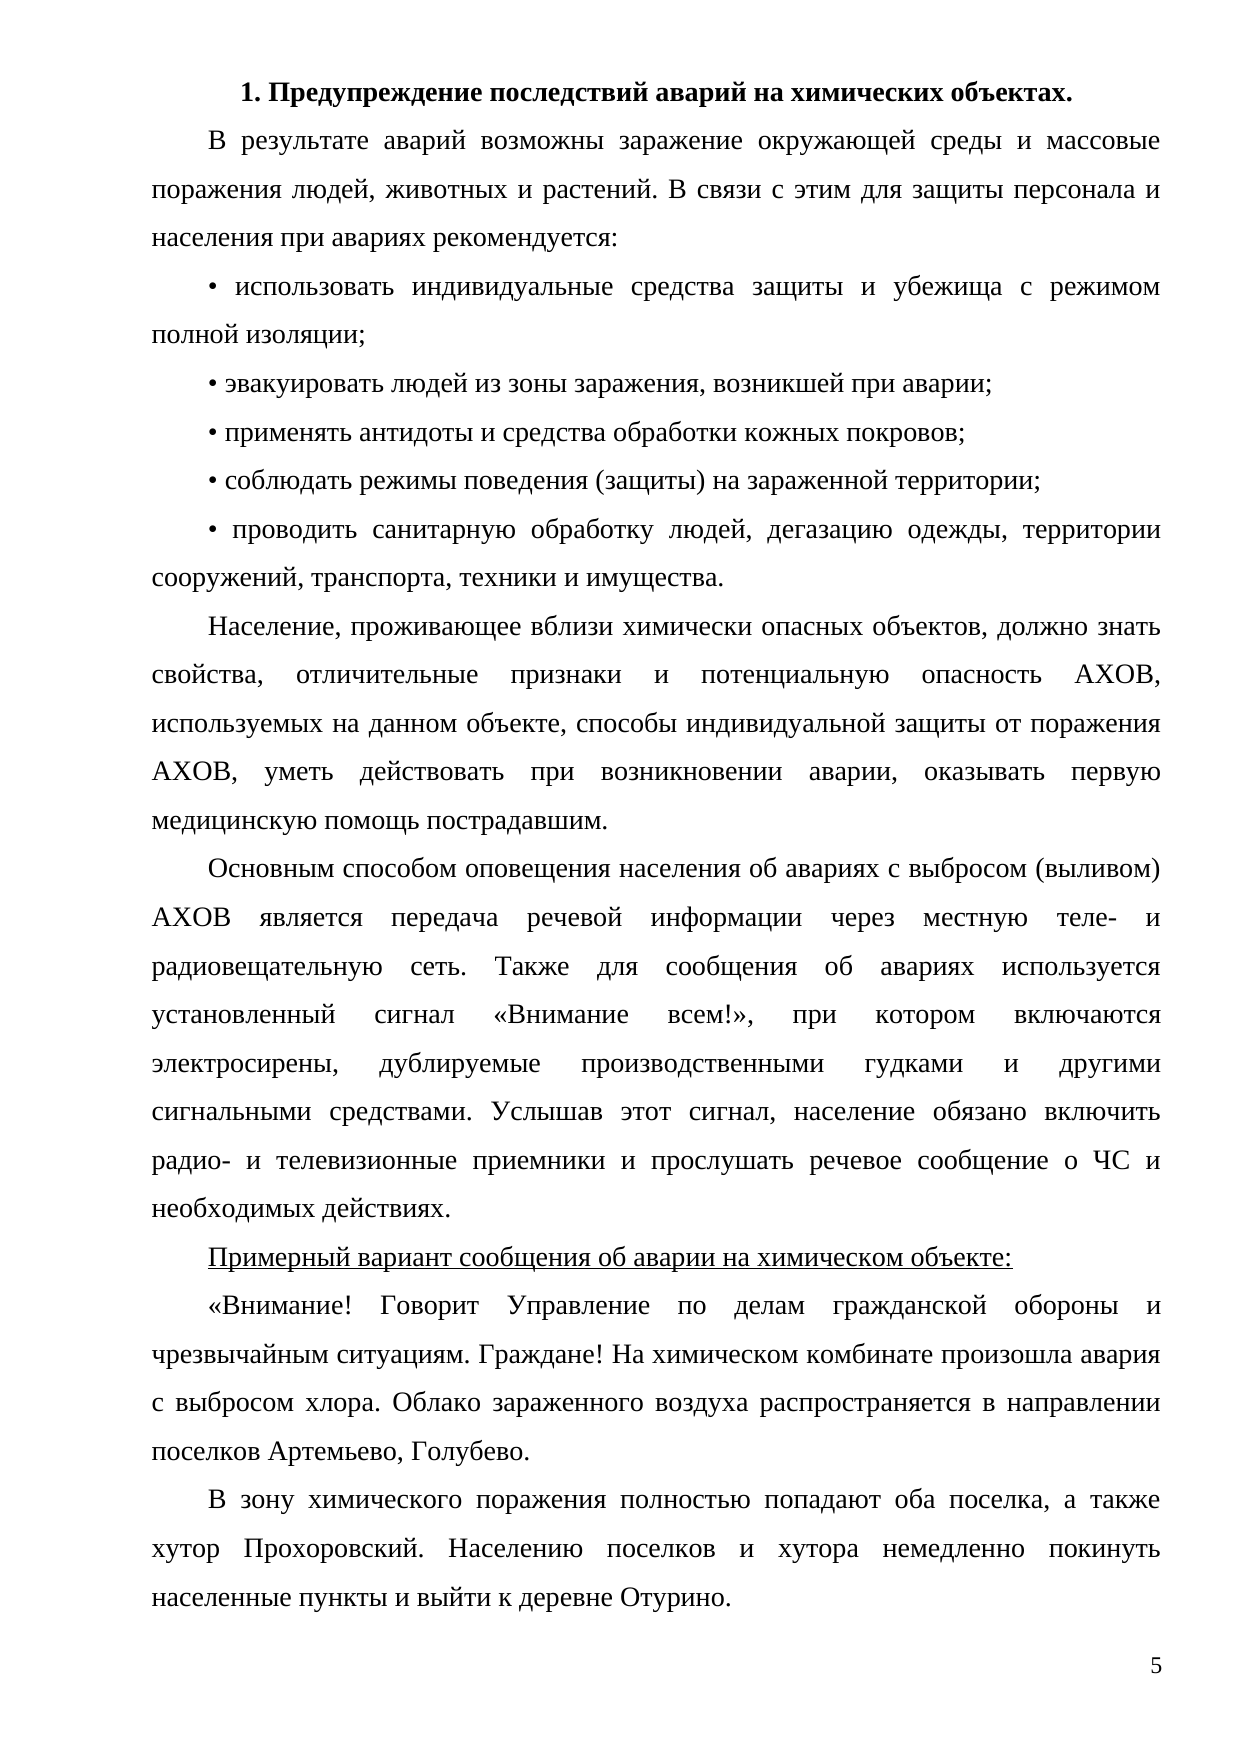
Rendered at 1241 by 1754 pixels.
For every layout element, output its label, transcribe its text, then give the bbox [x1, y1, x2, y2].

text В результате аварий возможны заражение окружающей среды и массовые поражения людей, животных и растений. В связи с этим для защиты персонала и населения при авариях рекомендуется: [151, 123, 1162, 253]
text 1. Предупреждение последствий аварий на химических объектах. [151, 75, 1162, 107]
text • соблюдать режимы поведения (защиты) на зараженной территории; [151, 463, 1162, 496]
text В зону химического поражения полностью попадают оба поселка, а также хутор Прохоровский. Населению поселков и хутора немедленно покинуть населенные пункты и выйти к деревне Отурино. [151, 1483, 1162, 1612]
text «Внимание! Говорит Управление по делам гражданской обороны и чрезвычайным ситуациям. Граждане! На химическом комбинате произошла авария с выбросом хлора. Облако зараженного воздуха распространяется в направлении поселков Артемьево, Голубево. [151, 1288, 1162, 1466]
text • использовать индивидуальные средства защиты и убежища с режимом полной изоляции; [151, 269, 1162, 350]
text Примерный вариант сообщения об аварии на химическом объекте: [151, 1240, 1162, 1272]
text Население, проживающее вблизи химически опасных объектов, должно знать свойства, отличительные признаки и потенциальную опасность АХОВ, используемых на данном объекте, способы индивидуальной защиты от поражения АХОВ, уметь действовать при возникновении аварии, оказывать первую медицинскую помощь пострадавшим. [151, 609, 1162, 835]
text • эвакуировать людей из зоны заражения, возникшей при аварии; [151, 366, 1162, 398]
text Основным способом оповещения населения об авариях с выбросом (выливом) АХОВ является передача речевой информации через местную теле- и радиовещательную сеть. Также для сообщения об авариях используется установленный сигнал «Внимание всем!», при котором включаются электросирены, дублируемые производственными гудками и другими сигнальными средствами. Услышав этот сигнал, население обязано включить радио- и телевизионные приемники и прослушать речевое сообщение о ЧС и необходимых действиях. [151, 852, 1162, 1224]
text • применять антидоты и средства обработки кожных покровов; [151, 415, 1162, 447]
text • проводить санитарную обработку людей, дегазацию одежды, территории сооружений, транспорта, техники и имущества. [151, 512, 1162, 593]
